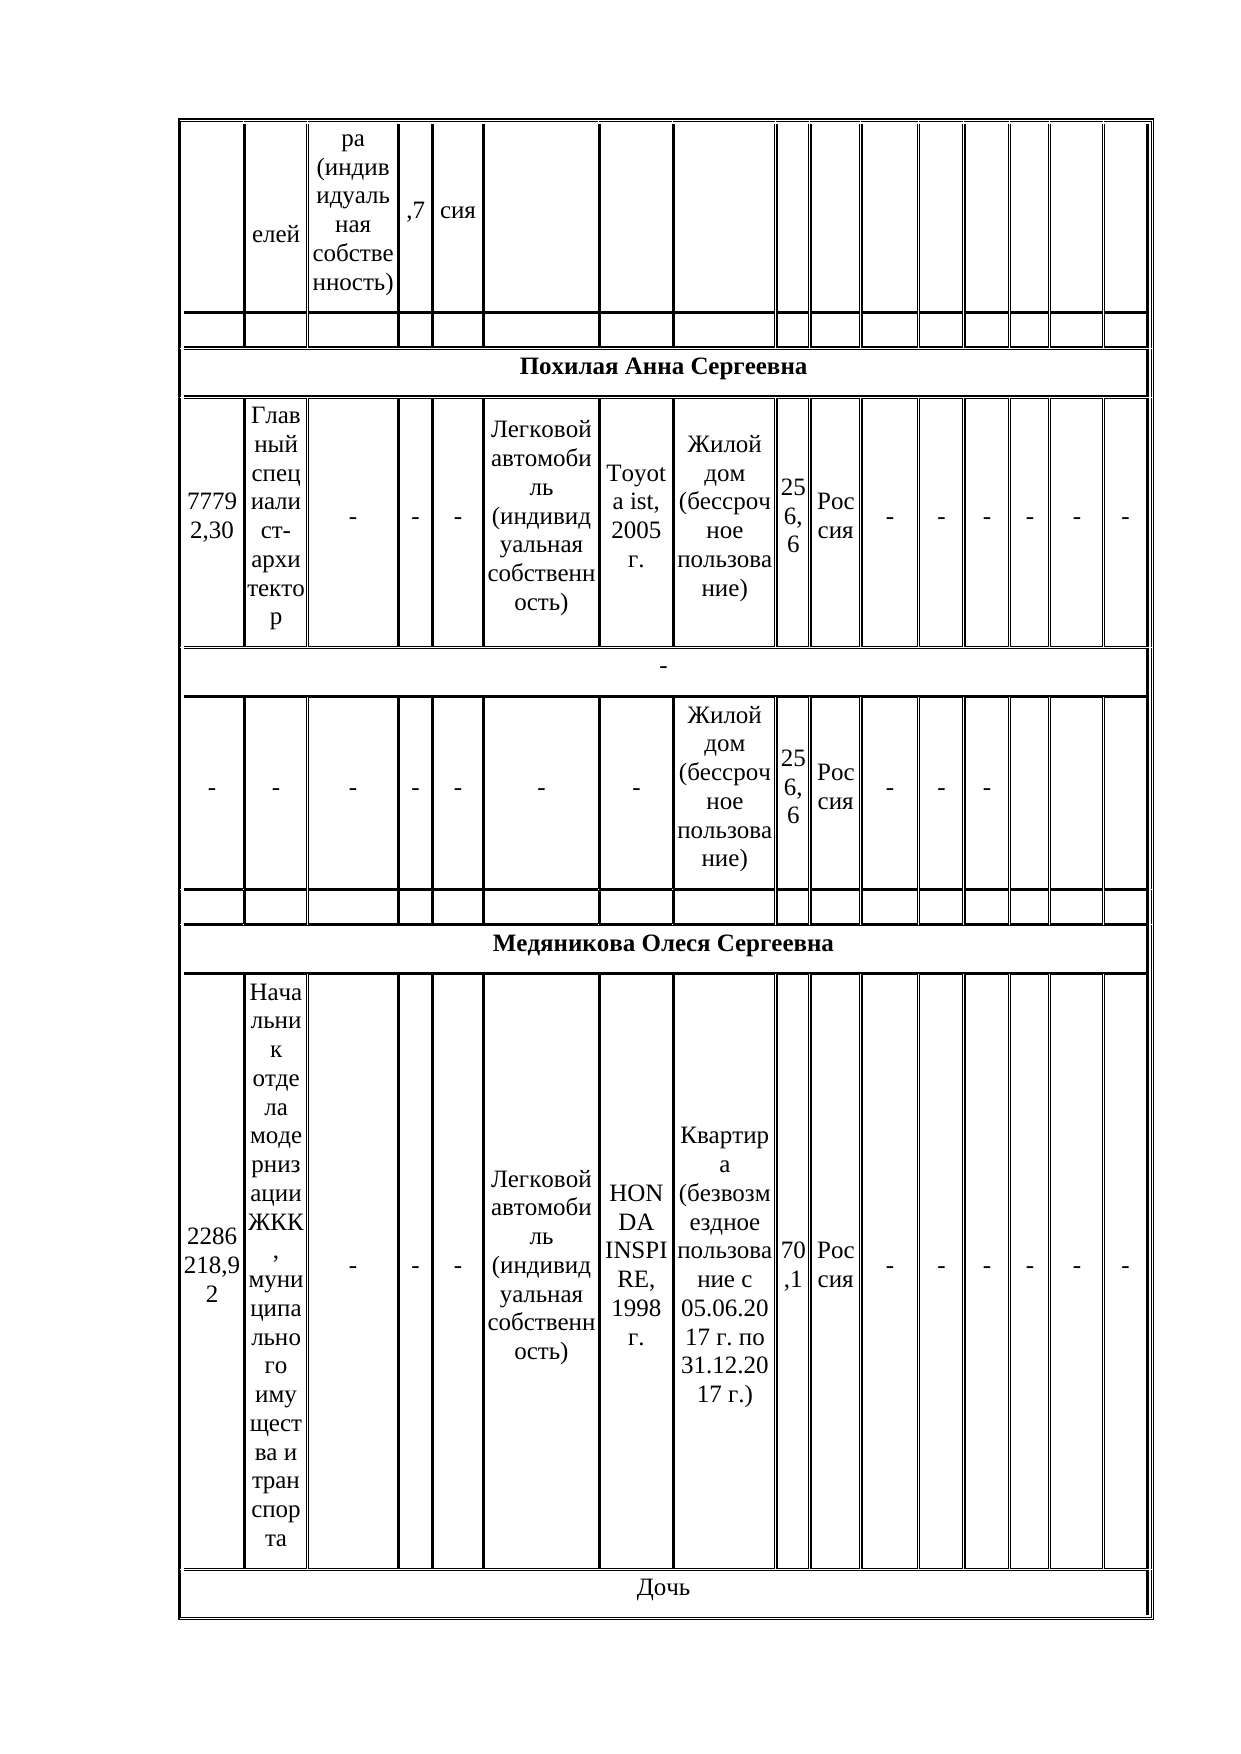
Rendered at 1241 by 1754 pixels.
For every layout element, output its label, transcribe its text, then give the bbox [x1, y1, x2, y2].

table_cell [308, 122, 398, 311]
table_cell Toyota ist, 2005 г. [601, 399, 672, 646]
table_cell - [863, 698, 917, 888]
table_cell [675, 314, 774, 346]
table_cell - [863, 399, 917, 646]
table_cell [920, 314, 962, 346]
table_cell 77792,30 [181, 395, 243, 646]
table_cell Начальник отдела модернизации ЖКК, муниципального имущества и транспорта [246, 975, 306, 1567]
table_cell - [1011, 399, 1048, 646]
table_cell [601, 891, 672, 923]
table_cell [1011, 314, 1048, 346]
table_cell - [1051, 399, 1102, 646]
table_cell - [309, 399, 397, 646]
table_cell - [309, 975, 397, 1567]
table_cell 31,7 [398, 122, 432, 311]
table_cell [485, 891, 598, 923]
table_cell - [400, 399, 431, 646]
table_cell [1011, 891, 1048, 923]
table_cell Россия [812, 698, 859, 888]
table_cell - [863, 975, 917, 1567]
table_cell [434, 891, 482, 923]
table_cell [1011, 698, 1048, 888]
table_cell - [1011, 975, 1048, 1567]
table_cell [485, 314, 598, 346]
table_cell [1105, 698, 1146, 888]
table_cell [434, 314, 482, 346]
table_cell [863, 891, 917, 923]
table_cell - [920, 399, 962, 646]
table_cell [920, 891, 962, 923]
table_cell [863, 314, 917, 346]
table_cell 256,6 [778, 399, 808, 646]
table_cell HONDA INSPIRE, 1998 г. [601, 975, 672, 1567]
table_cell - [434, 975, 482, 1567]
table_cell - [485, 698, 598, 888]
table_cell - [309, 698, 397, 888]
table_cell - [434, 698, 482, 888]
table_cell [778, 314, 808, 346]
table_cell - [400, 698, 431, 888]
table_cell - [434, 399, 482, 646]
table_cell 70,1 [778, 975, 808, 1567]
table_cell - [181, 695, 243, 888]
table_cell - [966, 698, 1008, 888]
table_cell [246, 891, 306, 923]
table_cell [400, 314, 431, 346]
table_cell Легковой автомобиль (индивидуальная собственность) [485, 399, 598, 646]
table_cell - [966, 399, 1008, 646]
table_cell [812, 314, 859, 346]
table_cell [1051, 698, 1102, 888]
table_cell [309, 314, 397, 346]
table_cell [966, 314, 1008, 346]
table_cell [1051, 891, 1102, 923]
table_cell Россия [812, 975, 859, 1567]
table_cell [778, 891, 808, 923]
table_cell - [920, 698, 962, 888]
table_cell [1051, 314, 1102, 346]
table_cell 2286218,92 [181, 972, 243, 1567]
table_cell [180, 888, 243, 923]
table_cell Россия [432, 122, 483, 311]
table_cell [601, 314, 672, 346]
table_cell [812, 891, 859, 923]
table_cell [966, 891, 1008, 923]
table_cell Россия [812, 399, 859, 646]
table_cell [309, 891, 397, 923]
table_cell Главный специалист-архитектор [246, 399, 306, 646]
table_cell [246, 314, 306, 346]
table_cell - [601, 698, 672, 888]
table_cell Жилой дом (бессрочное пользование) [675, 399, 774, 646]
table_cell Легковой автомобиль (индивидуальная собственность) [485, 975, 598, 1567]
table_cell - [1105, 975, 1146, 1567]
table_cell - [400, 975, 431, 1567]
table_cell Дочь [181, 1568, 1147, 1617]
table_cell Похилая Анна Сергеевна [181, 346, 1146, 395]
table_cell - [180, 646, 1147, 695]
table_cell Жилой дом (бессрочное пользование) [675, 698, 774, 888]
table_cell [181, 311, 243, 346]
table_cell Медяникова Олеся Сергеевна [180, 923, 1146, 972]
table_cell 256,6 [778, 698, 808, 888]
table_cell [400, 891, 431, 923]
table_cell - [1051, 975, 1102, 1567]
table_cell - [1105, 399, 1146, 646]
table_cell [675, 975, 774, 1567]
table_cell [675, 891, 774, 923]
table_cell - [966, 975, 1008, 1567]
table_cell [1105, 314, 1146, 346]
table_cell - [920, 975, 962, 1567]
table_cell - [246, 698, 306, 888]
table_cell [1105, 891, 1146, 923]
